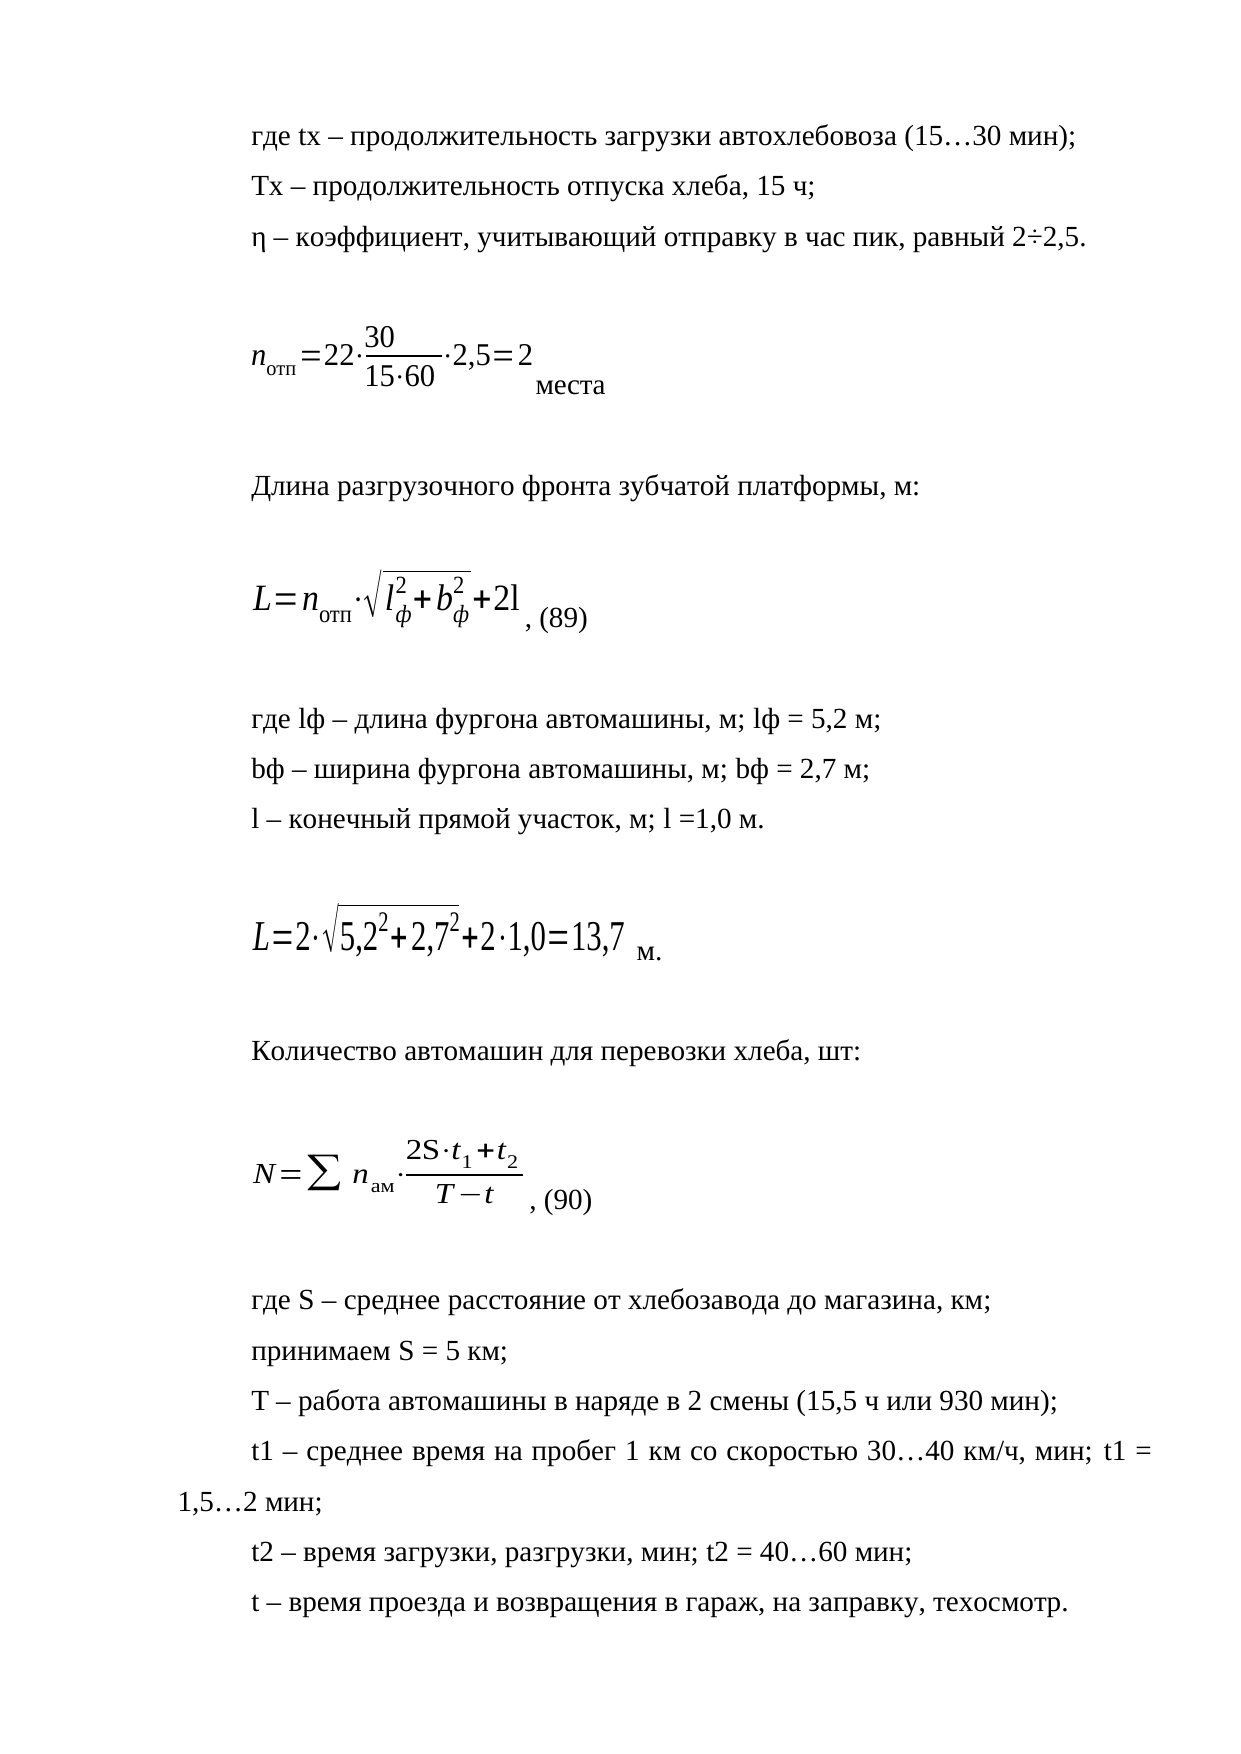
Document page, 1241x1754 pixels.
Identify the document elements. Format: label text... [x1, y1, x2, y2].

text Длина разгрузочного фронта зубчатой платформы, м: [177, 468, 1152, 501]
text где tх – продолжительность загрузки автохлебовоза (15…30 мин); [177, 118, 1152, 152]
text где lф – длина фургона автомашины, м; lф = ; [177, 701, 1152, 734]
text где S – среднее расстояние от хлебозавода до магазина, км; [177, 1282, 1152, 1316]
text t1 – среднее время на пробег со скоростью 30…40 км/ч, мин; t1 = 1,5…2 мин; [177, 1433, 1152, 1517]
text м. [177, 902, 1152, 966]
text l – конечный прямой участок, м; l =1,0 м. [177, 802, 1152, 835]
text , (89) [177, 568, 1152, 634]
text Т – работа автомашины в наряде в 2 смены (15,5 ч или 930 мин); [177, 1383, 1152, 1417]
text bф – ширина фургона автомашины, м; bф = ; [177, 751, 1152, 785]
text места [177, 319, 1152, 401]
text t – время проезда и возвращения в гараж, на заправку, техосмотр. [177, 1584, 1152, 1618]
text Количество автомашин для перевозки хлеба, шт: [177, 1033, 1152, 1067]
text , (90) [177, 1134, 1152, 1215]
text Тх – продолжительность отпуска хлеба, 15 ч; [177, 168, 1152, 202]
text t2 – время загрузки, разгрузки, мин; t2 = 40…60 мин; [177, 1534, 1152, 1567]
text принимаем S = ; [177, 1333, 1152, 1366]
text η – коэффициент, учитывающий отправку в час пик, равный 2÷2,5. [177, 219, 1152, 252]
